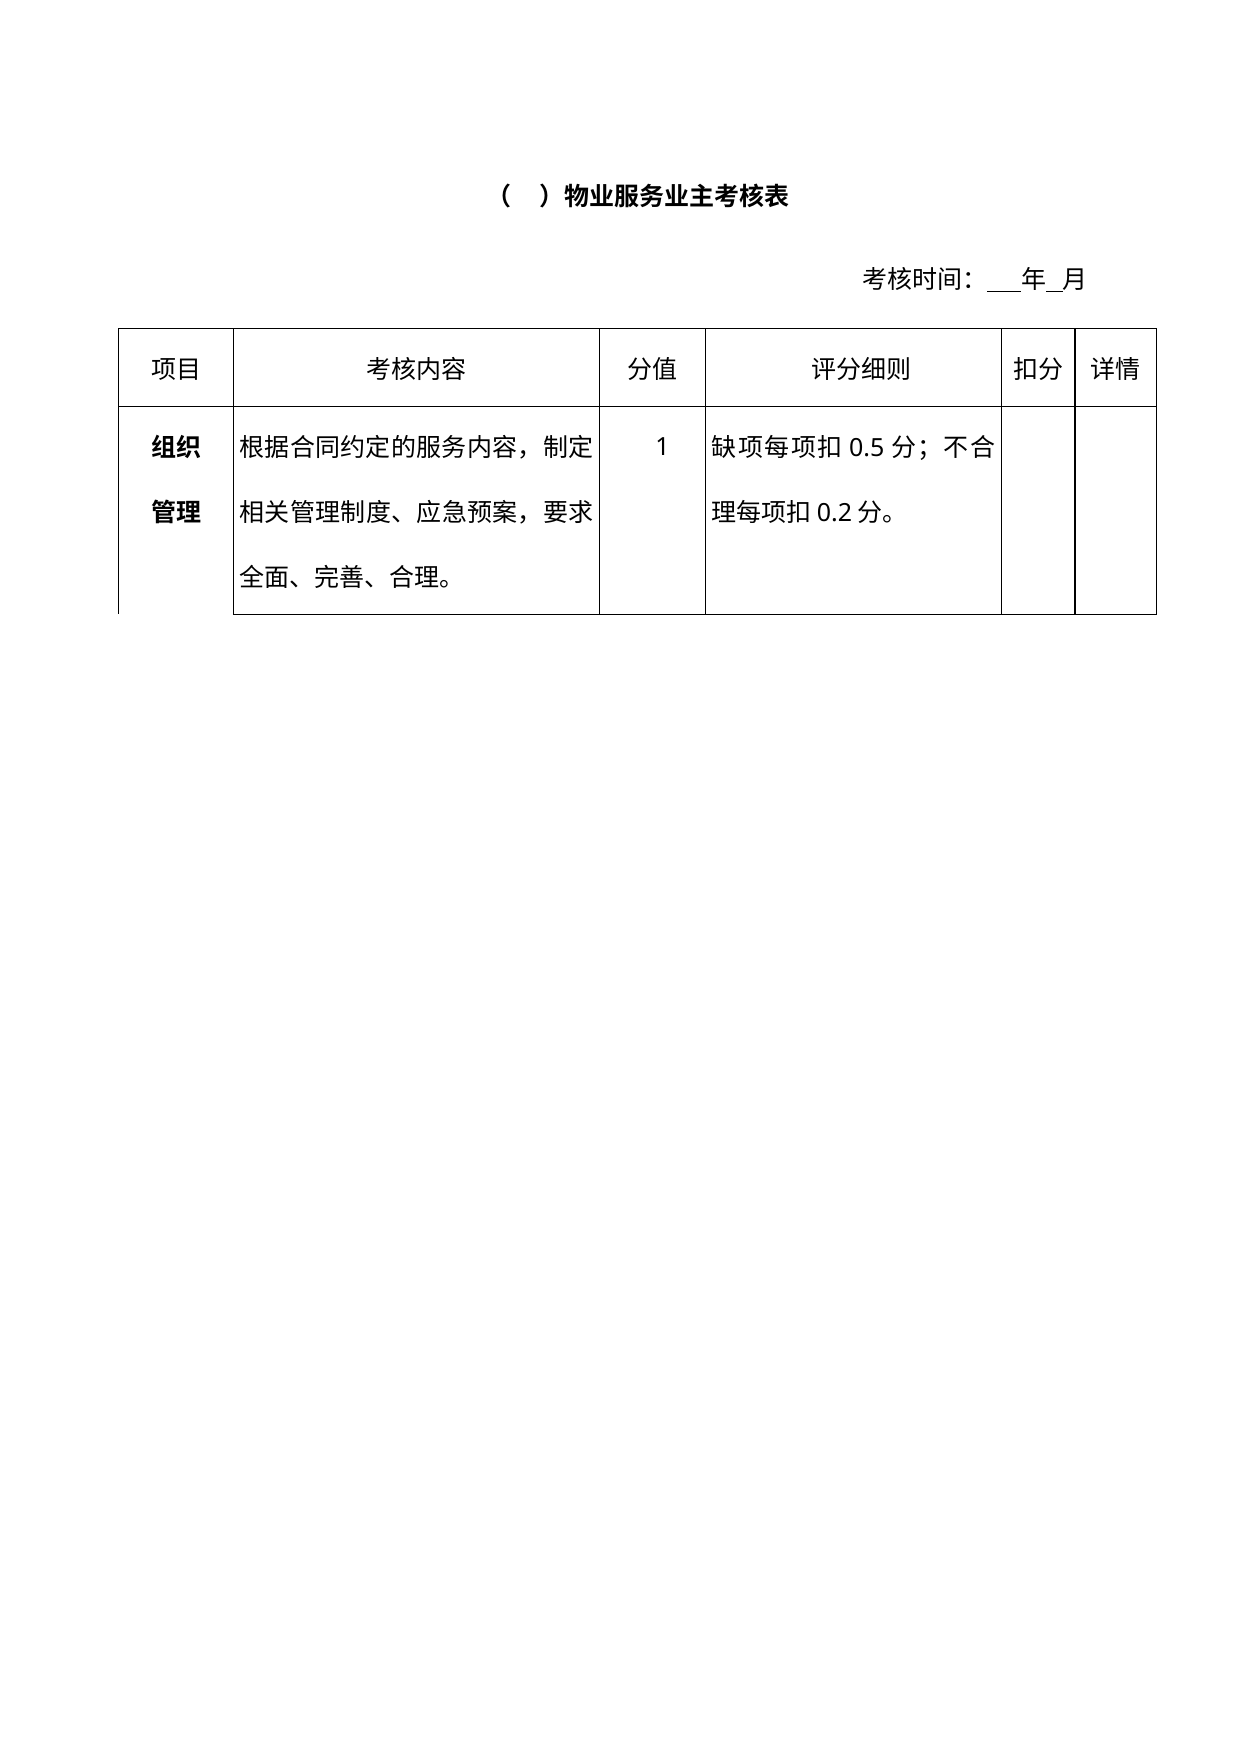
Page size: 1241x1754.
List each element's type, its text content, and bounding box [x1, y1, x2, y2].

text 考核时间： 年 月 [187, 245, 1087, 310]
table_header 考核内容 [234, 329, 599, 406]
table_cell 1 [600, 407, 705, 614]
table_header 详情 [1076, 329, 1156, 406]
table_cell 组织 管理 [119, 407, 233, 614]
table_header 分值 [600, 329, 705, 406]
table_header 项目 [119, 329, 233, 406]
table_header 扣分 [1002, 329, 1074, 406]
text （ ）物业服务业主考核表 [187, 162, 1087, 227]
table_cell [1076, 407, 1156, 614]
table_cell 缺项每项扣0.5分；不合理每项扣0.2分。 [706, 407, 1001, 614]
table_cell [1002, 407, 1074, 614]
table_cell 根据合同约定的服务内容，制定相关管理制度、应急预案，要求全面、完善、合理。 [234, 407, 599, 614]
table_header 评分细则 [706, 329, 1001, 406]
